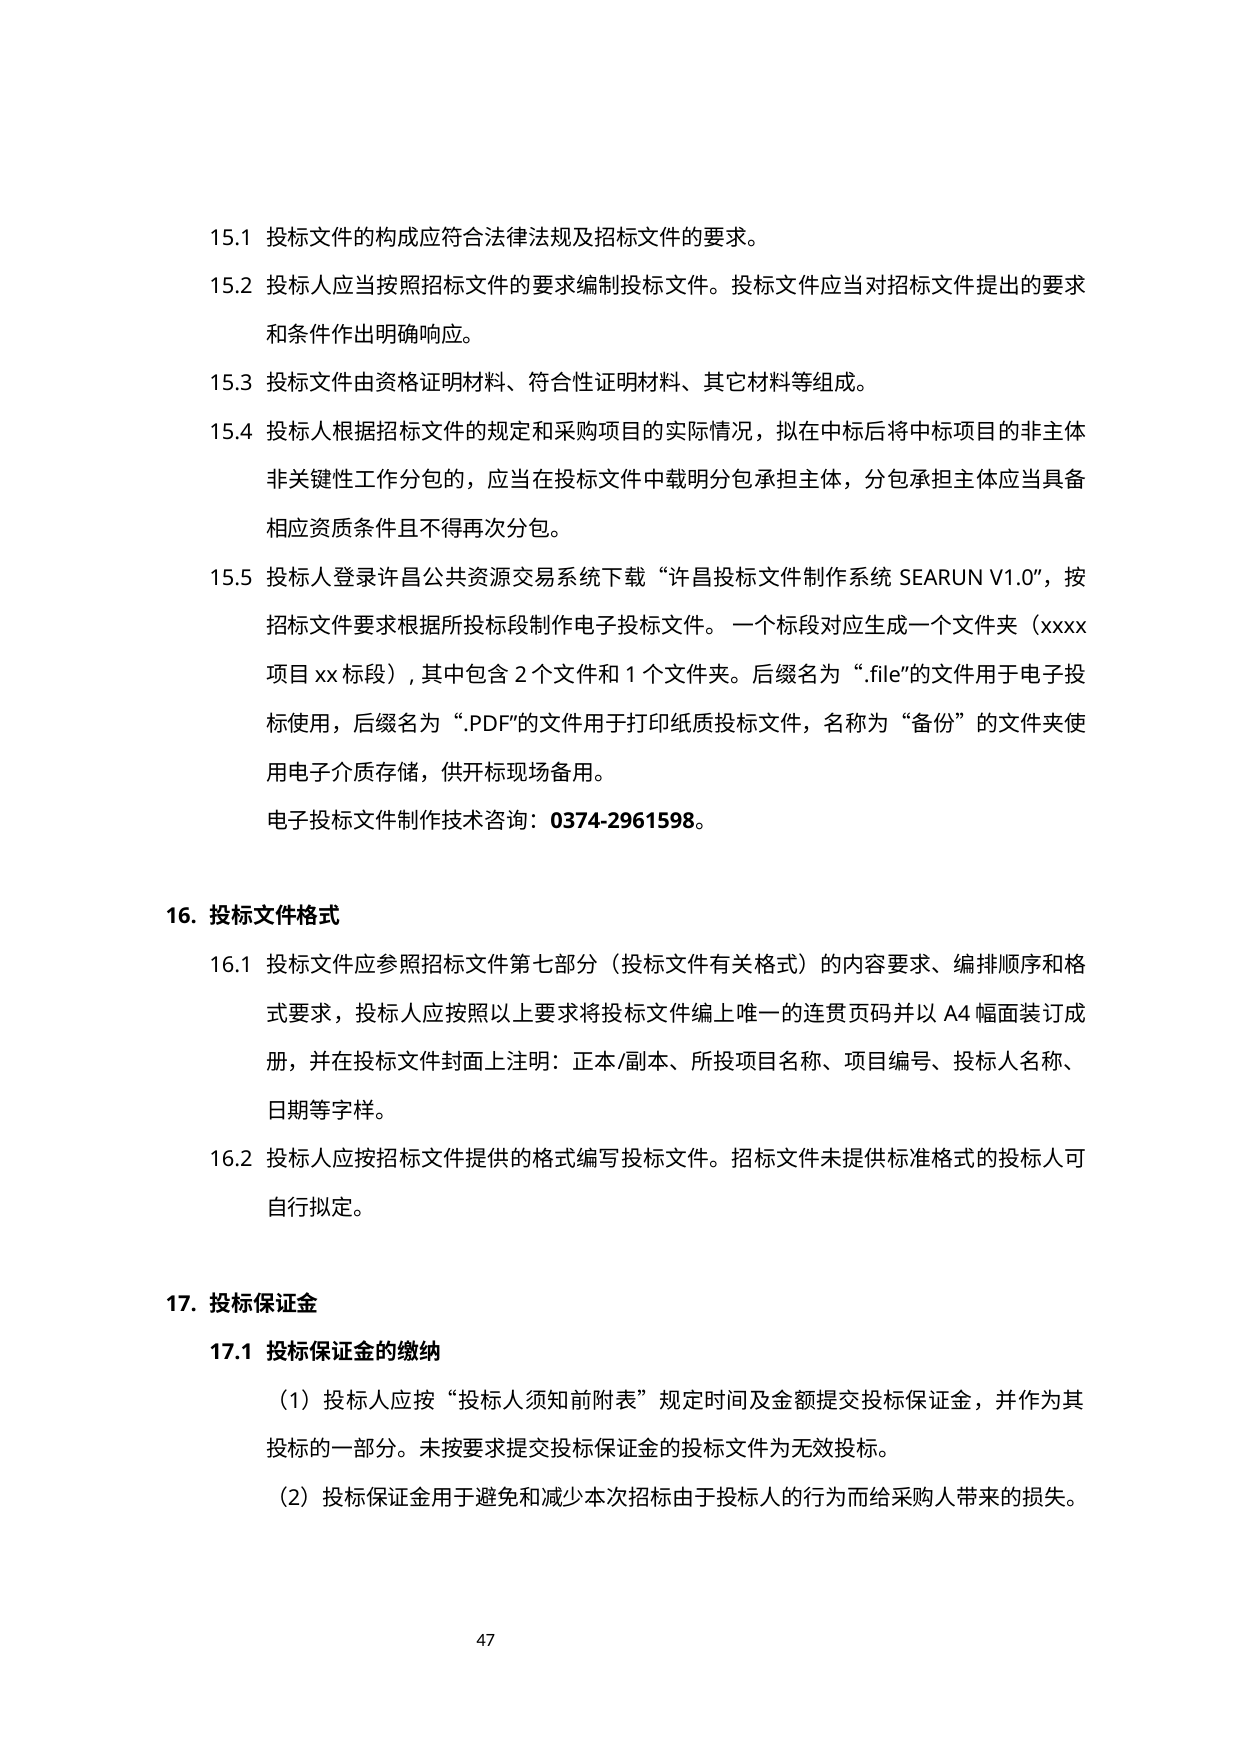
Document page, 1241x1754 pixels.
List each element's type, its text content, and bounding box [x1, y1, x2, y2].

list 投标人应按招标文件提供的格式编写投标文件。招标文件未提供标准格式的投标人可自行拟定。 [209, 1141, 1087, 1222]
list 投标人根据招标文件的规定和采购项目的实际情况，拟在中标后将中标项目的非主体、非关键性工作分包的，应当在投标文件中载明分包承担主体，分包承担主体应当具备相应资质条件且不得再次分包。 [209, 413, 1087, 543]
list 投标文件格式 [165, 898, 1087, 931]
list 投标文件的构成应符合法律法规及招标文件的要求。 [209, 219, 1087, 252]
text （1）投标人应按“投标人须知前附表”规定时间及金额提交投标保证金，并作为其投标的一部分。未按要求提交投标保证金的投标文件为无效投标。 [266, 1382, 1087, 1463]
text （2）投标保证金用于避免和减少本次招标由于投标人的行为而给采购人带来的损失。 [266, 1479, 1087, 1512]
list 投标人应当按照招标文件的要求编制投标文件。投标文件应当对招标文件提出的要求和条件作出明确响应。 [209, 268, 1087, 349]
list 投标文件应参照招标文件第七部分（投标文件有关格式）的内容要求、编排顺序和格式要求，投标人应按照以上要求将投标文件编上唯一的连贯页码并以A4幅面装订成册，并在投标文件封面上注明：正本/副本、所投项目名称、项目编号、投标人名称、日期等字样。 [209, 947, 1087, 1125]
list 投标保证金的缴纳 [209, 1334, 1087, 1366]
list 投标文件由资格证明材料、符合性证明材料、其它材料等组成。 [209, 365, 1087, 397]
list 投标保证金 [165, 1286, 1087, 1318]
list 投标人登录许昌公共资源交易系统下载“许昌投标文件制作系统SEARUN V1.0”，按招标文件要求根据所投标段制作电子投标文件。 一个标段对应生成一个文件夹（xxxx项目xx标段）, 其中包含2个文件和1个文件夹。后缀名为“.file”的文件用于电子投标使用，后缀名为“.PDF”的文件用于打印纸质投标文件，名称为“备份”的文件夹使用电子介质存储，供开标现场备用。 [209, 559, 1087, 787]
text 电子投标文件制作技术咨询：0374-2961598。 [266, 802, 1087, 835]
